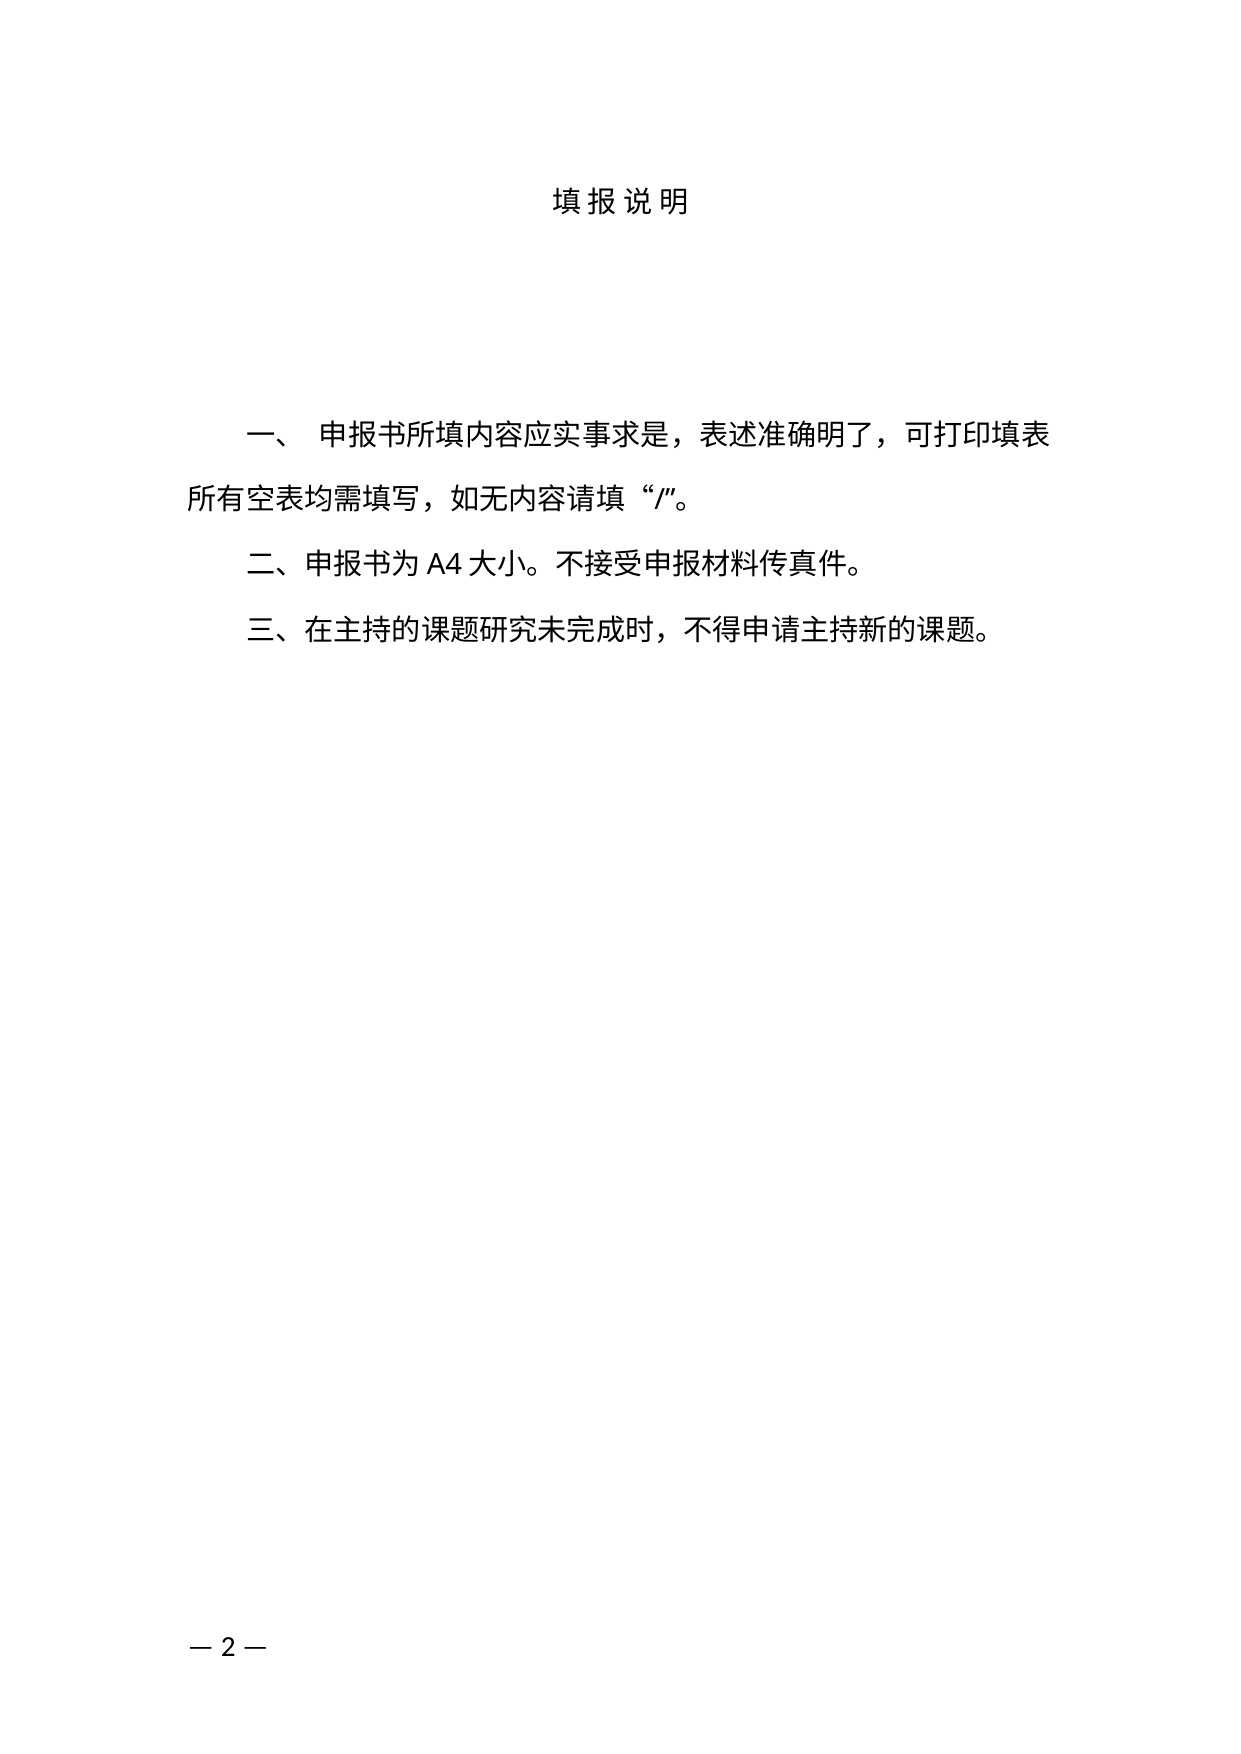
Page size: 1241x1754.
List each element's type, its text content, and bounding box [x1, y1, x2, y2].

subtitle 填 报 说 明 [187, 179, 1053, 221]
list 申报书所填内容应实事求是，表述准确明了，可打印填表。所有空表均需填写，如无内容请填“/”。 [187, 400, 1053, 530]
text 二、申报书为A4大小。不接受申报材料传真件。 [187, 530, 1053, 595]
text 三、在主持的课题研究未完成时，不得申请主持新的课题。 [187, 595, 1053, 660]
